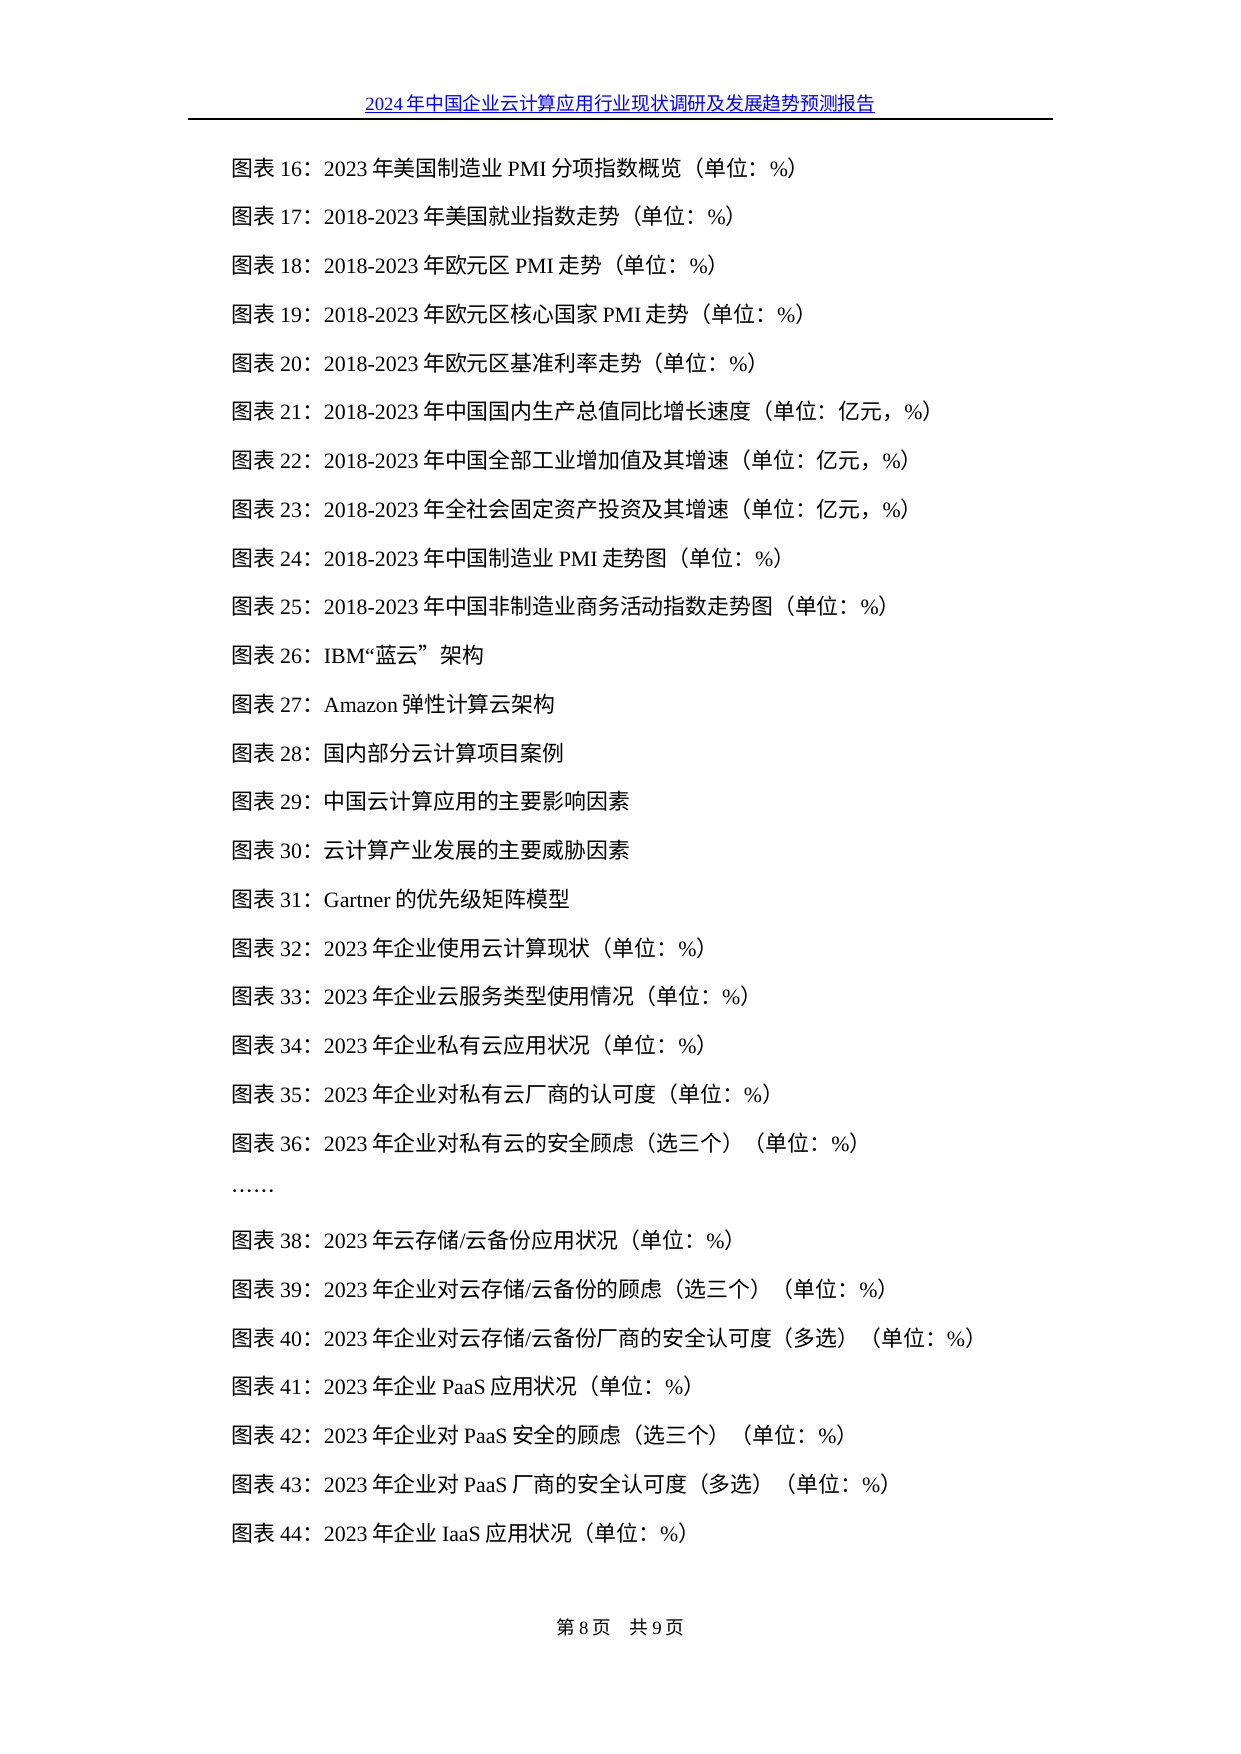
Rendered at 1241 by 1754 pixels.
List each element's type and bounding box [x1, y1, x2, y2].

text [187, 150, 1053, 1548]
